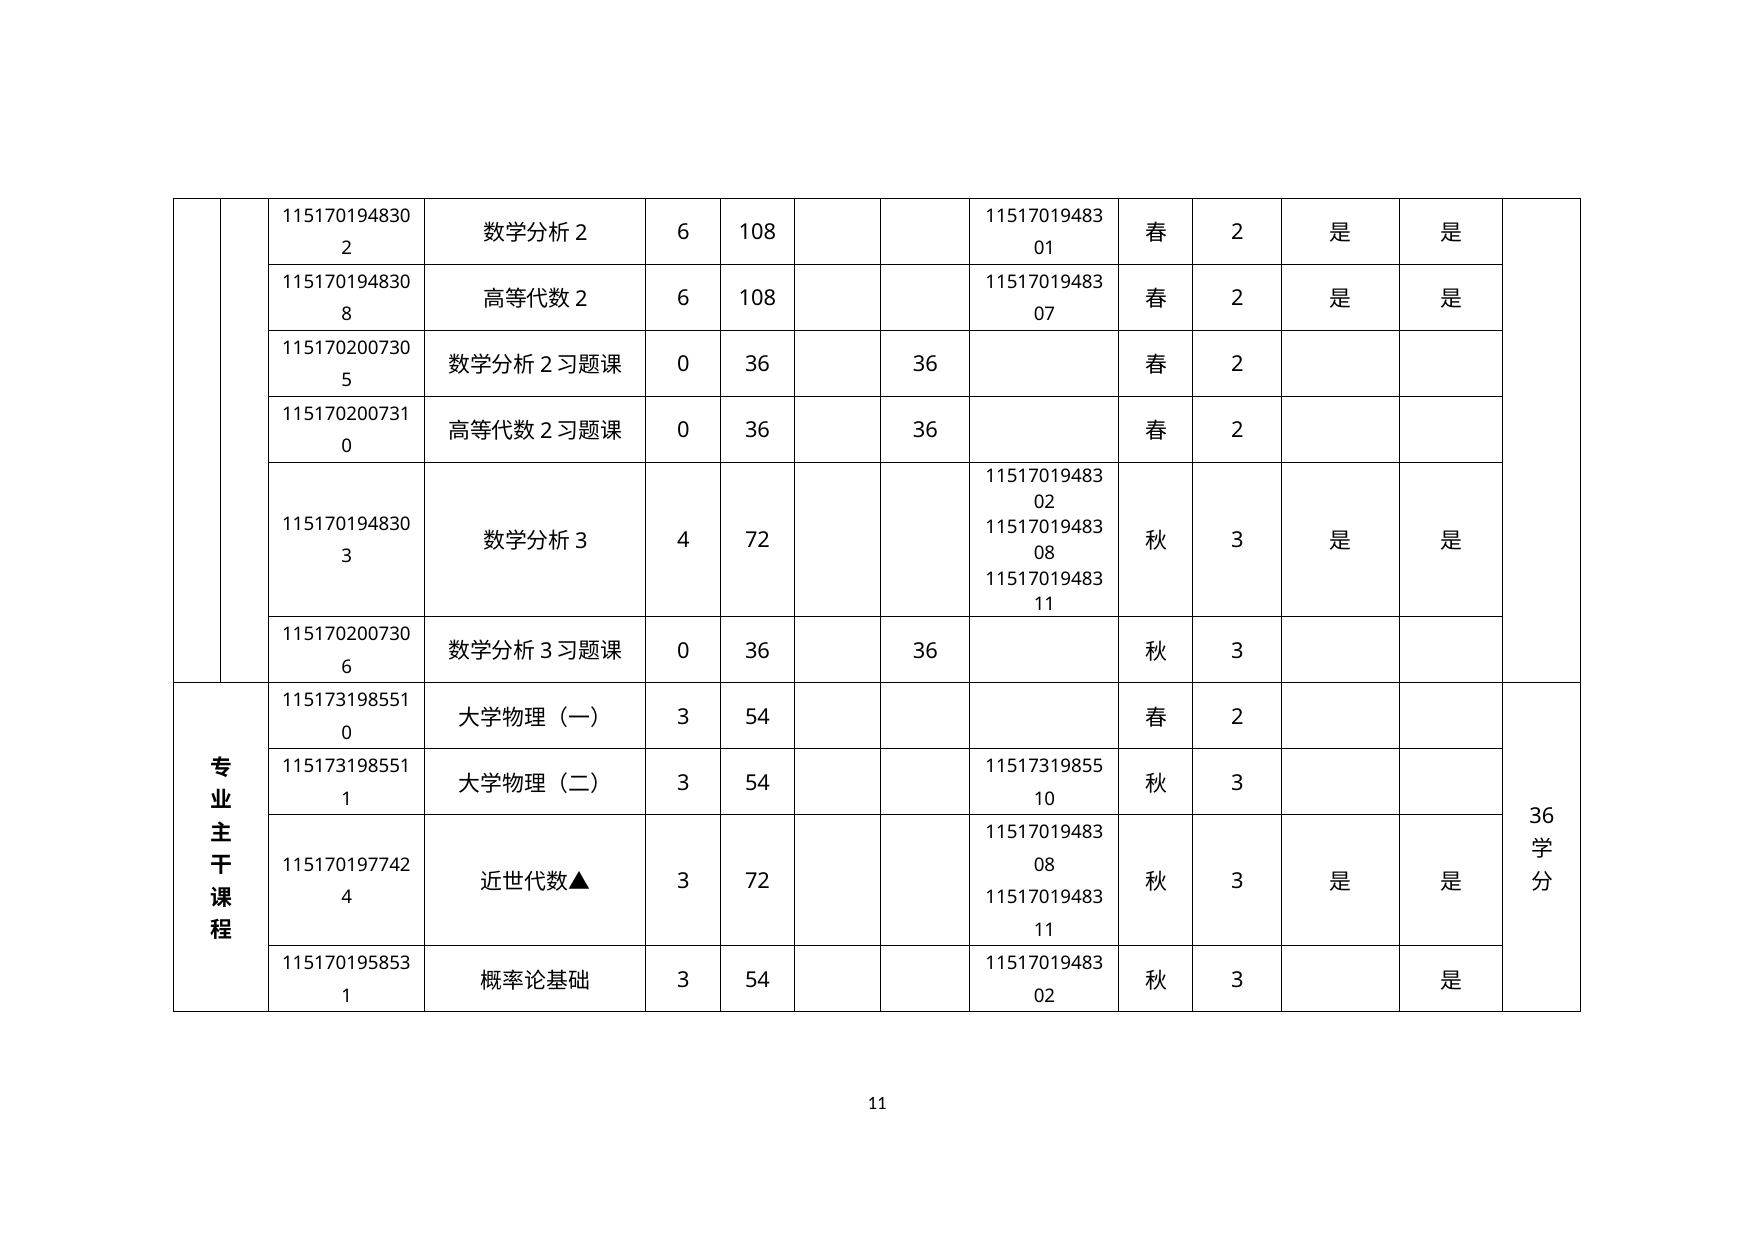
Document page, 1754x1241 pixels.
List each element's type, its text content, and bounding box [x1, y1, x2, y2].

table_cell [795, 683, 880, 748]
table_cell 春 [1119, 397, 1192, 462]
table_cell 是 [1282, 265, 1399, 330]
table_cell 36 [721, 331, 794, 396]
table_cell [881, 463, 969, 616]
table_cell 2 [1193, 265, 1281, 330]
table_cell 是 [1282, 199, 1399, 264]
table_cell 3 [646, 683, 720, 748]
table_cell 数学分析3习题课 [425, 617, 645, 682]
table_cell [1400, 749, 1502, 814]
table_cell 3 [1193, 749, 1281, 814]
table_cell [795, 265, 880, 330]
table_cell 3 [1193, 946, 1281, 1011]
table_cell [1282, 617, 1399, 682]
table_cell 是 [1400, 199, 1502, 264]
table_cell 大学物理（一） [425, 683, 645, 748]
table_cell [1282, 397, 1399, 462]
table_cell 36 学 分 [1503, 683, 1580, 1011]
table_cell 1151702007310 [269, 397, 424, 462]
table_cell [795, 463, 880, 616]
table_cell 1151701948308 [269, 265, 424, 330]
table_cell 概率论基础 [425, 946, 645, 1011]
table_cell 72 [721, 815, 794, 945]
table_cell [881, 946, 969, 1011]
table_cell 是 [1400, 815, 1502, 945]
table_cell [795, 946, 880, 1011]
table_cell 1151731985510 [269, 683, 424, 748]
table_cell 数学分析2 [425, 199, 645, 264]
table_cell 36 [881, 331, 969, 396]
table_cell 54 [721, 946, 794, 1011]
table_cell 36 [881, 397, 969, 462]
table_cell 1151701948302 [970, 946, 1118, 1011]
table_cell 36 [881, 617, 969, 682]
table_cell 1151731985510 [970, 749, 1118, 814]
table_cell 数学分析2习题课 [425, 331, 645, 396]
table_cell [970, 397, 1118, 462]
table_cell [881, 265, 969, 330]
table_cell 春 [1119, 199, 1192, 264]
table_cell 是 [1400, 265, 1502, 330]
table_cell 54 [721, 683, 794, 748]
table_cell 1151702007306 [269, 617, 424, 682]
table_cell 1151701958531 [269, 946, 424, 1011]
table_cell 108 [721, 199, 794, 264]
table_cell 54 [721, 749, 794, 814]
table_cell [1282, 331, 1399, 396]
table_cell [1282, 946, 1399, 1011]
table_cell [1400, 617, 1502, 682]
table_cell 1151701948302 [269, 199, 424, 264]
table_cell 秋 [1119, 749, 1192, 814]
table_cell [795, 397, 880, 462]
table_cell [881, 749, 969, 814]
table_cell 专 业 主 干 课 程 [174, 683, 268, 1011]
table_cell 2 [1193, 397, 1281, 462]
table_cell 秋 [1119, 815, 1192, 945]
table_cell 3 [646, 815, 720, 945]
table_cell 2 [1193, 199, 1281, 264]
table_cell [795, 199, 880, 264]
table_cell [881, 815, 969, 945]
table_cell 1151701977424 [269, 815, 424, 945]
table_cell 3 [1193, 463, 1281, 616]
table_cell 1151731985511 [269, 749, 424, 814]
table_cell [1400, 683, 1502, 748]
table_cell [881, 683, 969, 748]
table_cell [1400, 397, 1502, 462]
table_cell [795, 331, 880, 396]
table_cell 3 [646, 946, 720, 1011]
table_cell 高等代数2 [425, 265, 645, 330]
table_cell [795, 815, 880, 945]
table_cell 2 [1193, 683, 1281, 748]
table_cell 是 [1282, 815, 1399, 945]
table_cell [970, 683, 1118, 748]
table_cell 72 [721, 463, 794, 616]
table_cell 3 [1193, 617, 1281, 682]
table_cell 近世代数▲ [425, 815, 645, 945]
table_cell [1282, 749, 1399, 814]
table_cell 秋 [1119, 617, 1192, 682]
table_cell 春 [1119, 331, 1192, 396]
table_cell 6 [646, 199, 720, 264]
table_cell 是 [1400, 463, 1502, 616]
table_cell 0 [646, 397, 720, 462]
table_cell 0 [646, 331, 720, 396]
table_cell 1151701948307 [970, 265, 1118, 330]
table_cell [1400, 331, 1502, 396]
table_cell 1151701948303 [269, 463, 424, 616]
table_cell [881, 199, 969, 264]
table_cell [795, 617, 880, 682]
table_cell 2 [1193, 331, 1281, 396]
table_cell 3 [1193, 815, 1281, 945]
table_cell 是 [1400, 946, 1502, 1011]
table_cell 大学物理（二） [425, 749, 645, 814]
table_cell 1151702007305 [269, 331, 424, 396]
table_cell 是 [1282, 463, 1399, 616]
table_cell 1151701948301 [970, 199, 1118, 264]
table_cell 数学分析3 [425, 463, 645, 616]
table_cell 36 [721, 617, 794, 682]
table_cell 6 [646, 265, 720, 330]
table_cell [1282, 683, 1399, 748]
table_cell [970, 617, 1118, 682]
table_cell 秋 [1119, 463, 1192, 616]
table_cell 3 [646, 749, 720, 814]
table_cell 4 [646, 463, 720, 616]
table_cell [970, 331, 1118, 396]
table_cell 春 [1119, 683, 1192, 748]
table_cell 1151701948302 1151701948308 1151701948311 [970, 463, 1118, 616]
table_cell [795, 749, 880, 814]
table_cell 秋 [1119, 946, 1192, 1011]
table_cell 春 [1119, 265, 1192, 330]
table_cell 1151701948308 1151701948311 [970, 815, 1118, 945]
table_cell 高等代数2习题课 [425, 397, 645, 462]
table_cell 0 [646, 617, 720, 682]
table_cell 36 [721, 397, 794, 462]
table_cell 108 [721, 265, 794, 330]
